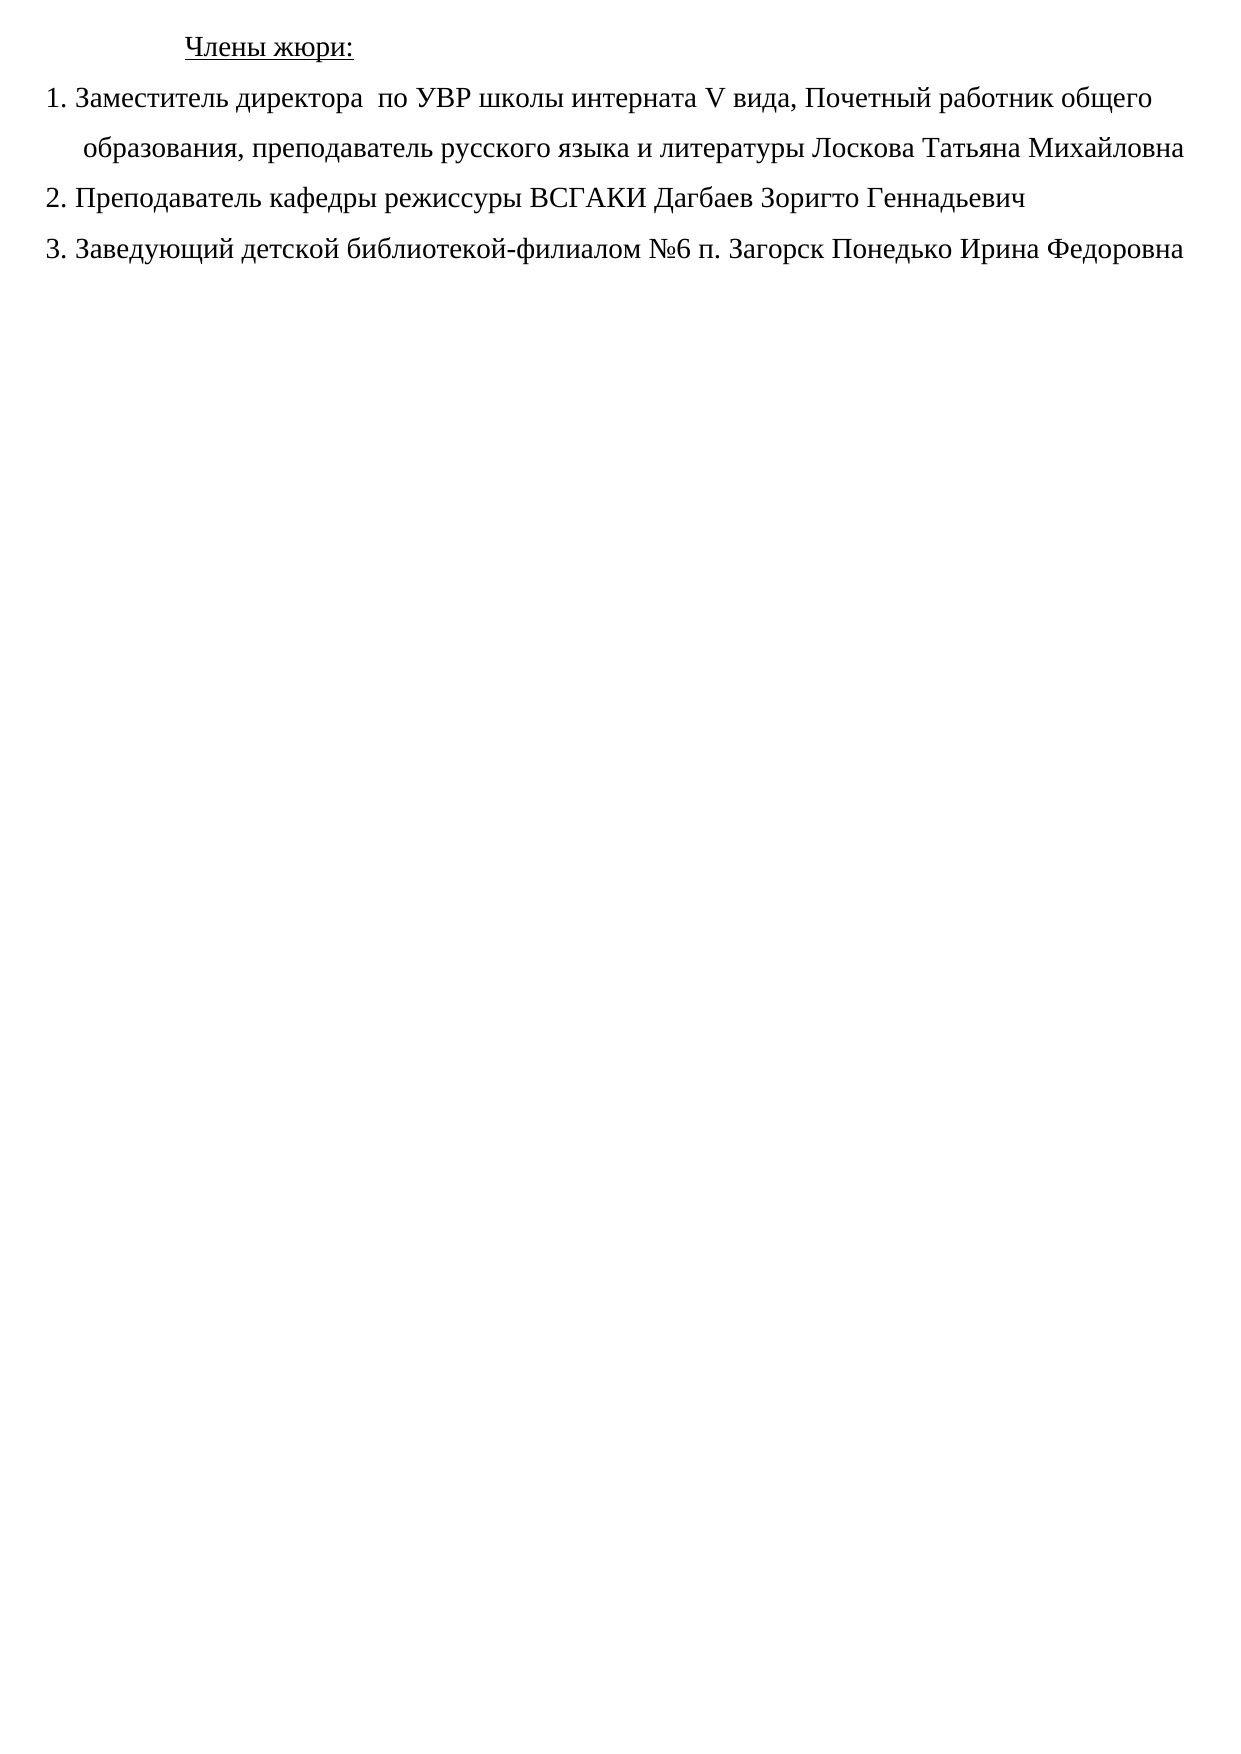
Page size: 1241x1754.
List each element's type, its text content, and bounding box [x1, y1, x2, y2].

text Члены жюри: [90, 29, 1195, 63]
list Преподаватель кафедры режиссуры ВСГАКИ Дагбаев Зоригто Геннадьевич [45, 181, 1195, 214]
list Заведующий детской библиотекой-филиалом №6 п. Загорск Понедько Ирина Федоровна [45, 231, 1195, 264]
list Заместитель директора по УВР школы интерната V вида, Почетный работник общего образования, преподаватель русского языка и литературы Лоскова Татьяна Михайловна [45, 80, 1195, 164]
